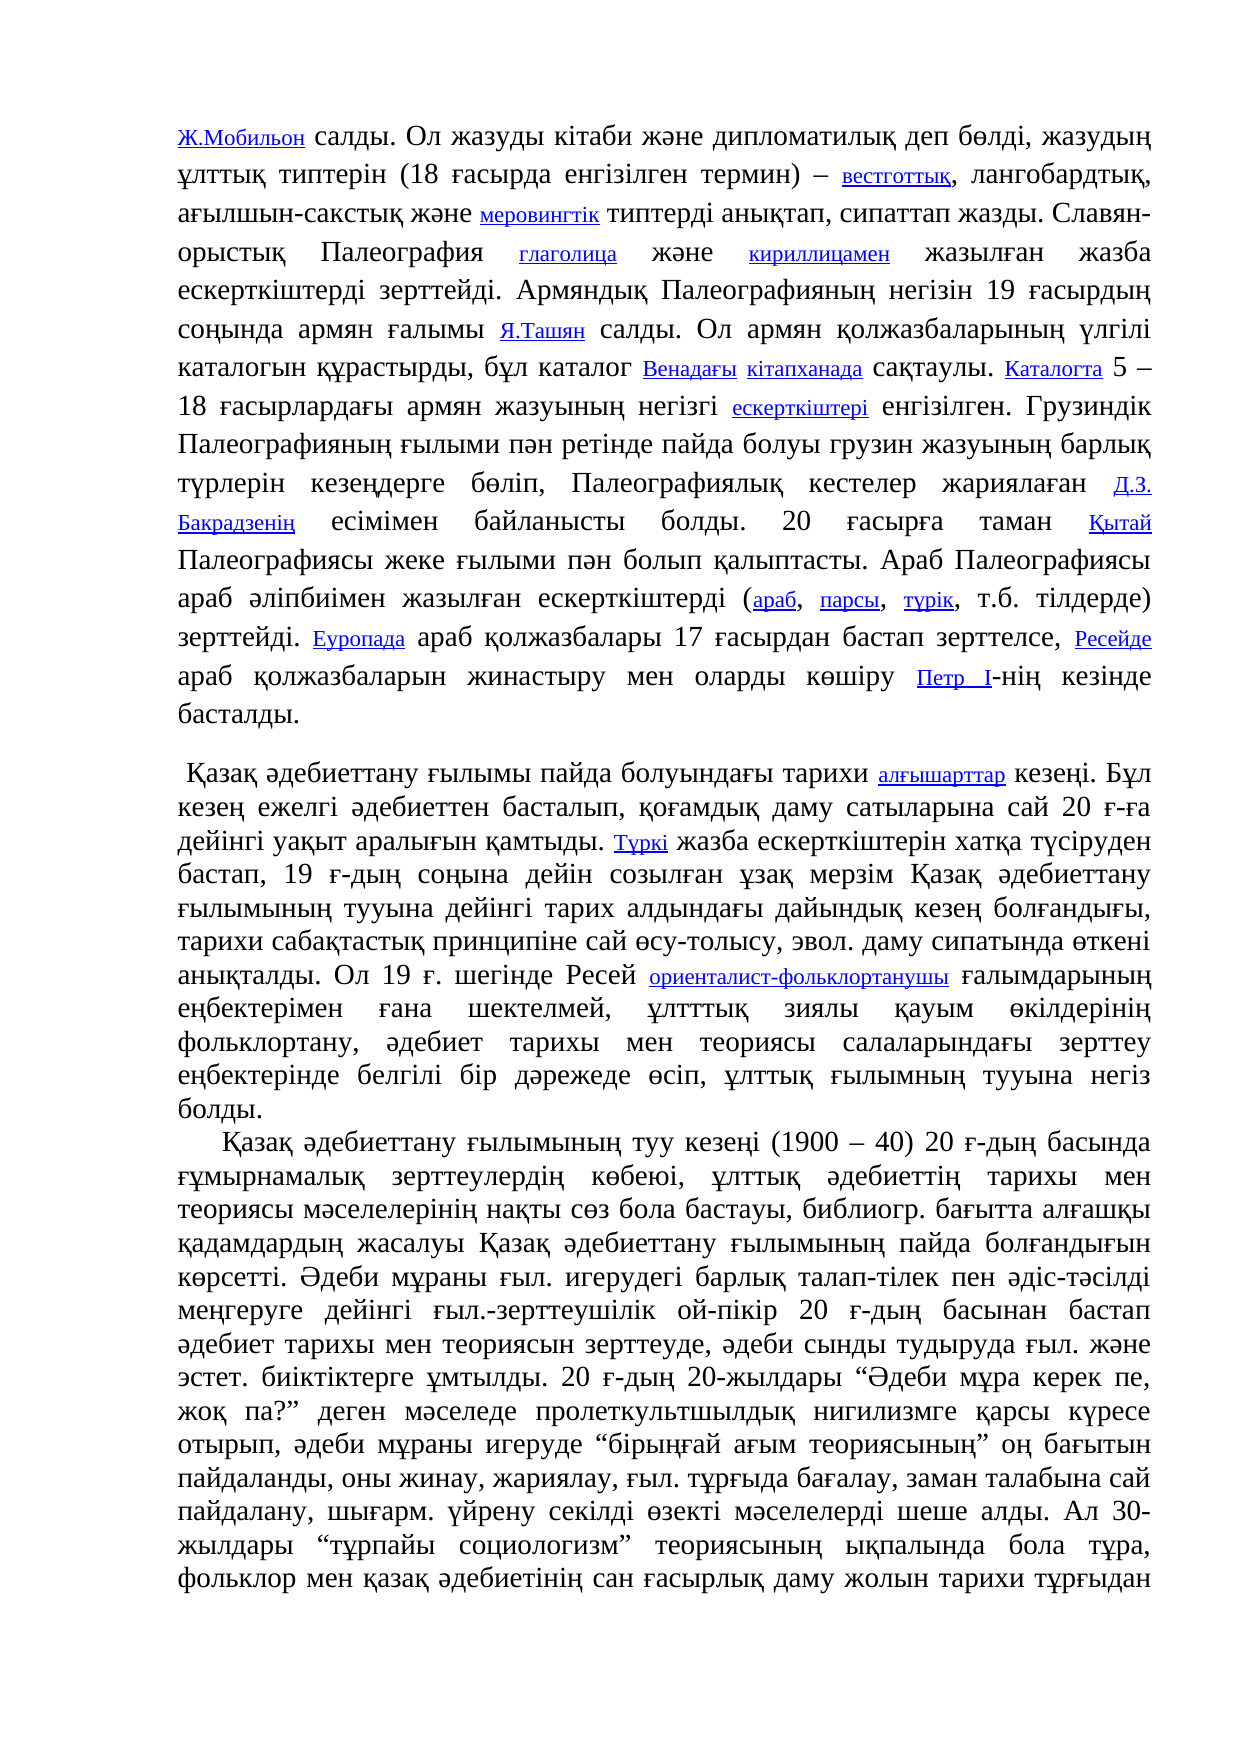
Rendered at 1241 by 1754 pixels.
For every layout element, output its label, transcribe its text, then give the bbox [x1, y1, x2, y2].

text Қазақ әдебиеттану ғылымы пайда болуындағы тарихи алғышарттар кезеңі. Бұл кезең ежелгі әдебиеттен басталып, қоғамдық даму сатыларына сай 20 ғ-ға дейінгі уақыт аралығын қамтыды. Түркі жазба ескерткіштерін хатқа түсіруден бастап, 19 ғ-дың соңына дейін созылған ұзақ мерзім Қазақ әдебиеттану ғылымының тууына дейінгі тарих алдындағы дайындық кезең болғандығы, тарихи сабақтастық принципіне сай өсу-толысу, эвол. даму сипатында өткені анықталды. Ол 19 ғ. шегінде Ресей ориенталист-фольклортанушы ғалымдарының еңбектерімен ғана шектелмей, ұлтттық зиялы қауым өкілдерінің фольклортану, әдебиет тарихы мен теориясы салаларындағы зерттеу еңбектерінде белгілі бір дәрежеде өсіп, ұлттық ғылымның тууына негіз болды. [177, 756, 1152, 1124]
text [177, 1124, 1152, 1594]
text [177, 118, 1152, 730]
